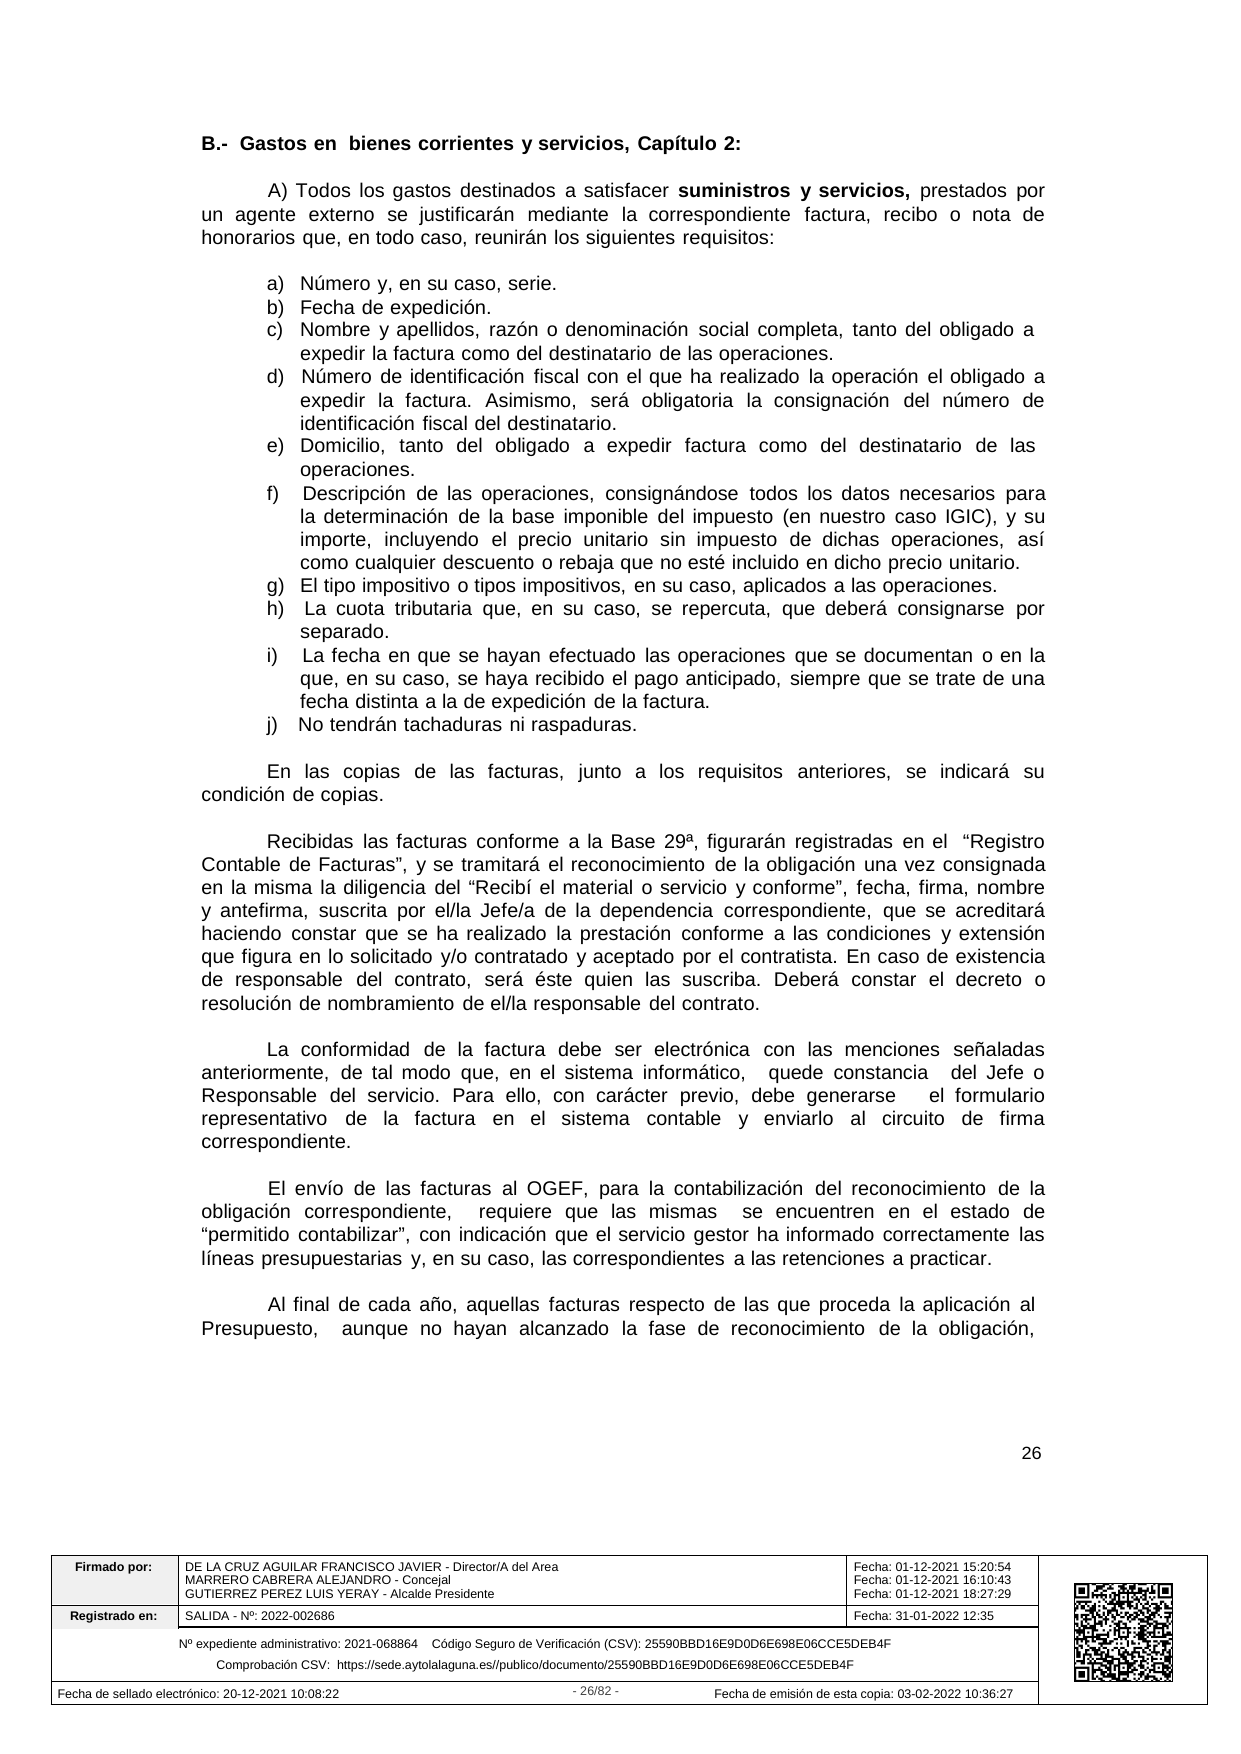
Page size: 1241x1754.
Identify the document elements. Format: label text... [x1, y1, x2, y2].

table_cell Registrado en: [52, 1606, 178, 1626]
text expedir la factura como del destinatario de las operaciones. [300, 342, 1201, 365]
text Al final de cada año, aquellas facturas respecto de las que proceda la aplicación al [268, 1293, 1201, 1316]
table_cell Nº expediente administrativo: 2021-068864 Código Seguro de Verificación (CSV): 25590BBD16E9D0D6E698E06CCE5DEB4F Comprobación CSV: https://sede.aytolalaguna.es//publico/documento/25590BBD16E9D0D6E698E06CCE5DEB4F [52, 1628, 1038, 1681]
text i) La fecha en que se hayan efectuado las operaciones que se documentan o en la que, en su caso, se haya recibido el pago anticipado, siempre que se trate de una fecha distinta a la de expedición de la factura. [267, 644, 1045, 713]
text 26 [42, 1443, 1042, 1463]
text operaciones. [300, 458, 1201, 481]
picture [1075, 1584, 1172, 1681]
table_cell Fecha: 31-01-2022 12:35 [847, 1606, 1038, 1626]
text f) Descripción de las operaciones, consignándose todos los datos necesarios para la determinación de la base imponible del impuesto (en nuestro caso IGIC), y su importe, incluyendo el precio unitario sin impuesto de dichas operaciones, así como cualquier descuento o rebaja que no esté incluido en dicho precio unitario. [267, 481, 1046, 573]
text j) No tendrán tachaduras ni raspaduras. [267, 713, 1201, 736]
text Presupuesto, aunque no hayan alcanzado la fase de reconocimiento de la obligación, [201, 1316, 1201, 1339]
table_header Fecha: 01-12-2021 15:20:54 Fecha: 01-12-2021 16:10:43 Fecha: 01-12-2021 18:27:29 [847, 1556, 1038, 1604]
text e) Domicilio, tanto del obligado a expedir factura como del destinatario de las [267, 435, 1201, 457]
table_header [1039, 1556, 1207, 1704]
table_cell SALIDA - Nº: 2022-002686 [179, 1606, 846, 1626]
text En las copias de las facturas, junto a los requisitos anteriores, se indicará su condición de copias. [201, 760, 1045, 806]
text Recibidas las facturas conforme a la Base 29ª, figurarán registradas en el “Registro Contable de Facturas”, y se tramitará el reconocimiento de la obligación una vez consignada en la misma la diligencia del “Recibí el material o servicio y conforme”, fecha, firma, nombre y antefirma, suscrita por el/la Jefe/a de la dependencia correspondiente, que se acreditará haciendo constar que se ha realizado la prestación conforme a las condiciones y extensión que figura en lo solicitado y/o contratado y aceptado por el contratista. En caso de existencia de responsable del contrato, será éste quien las suscriba. Deberá constar el decreto o resolución de nombramiento de el/la responsable del contrato. [201, 829, 1046, 1014]
text d) Número de identificación fiscal con el que ha realizado la operación el obligado a expedir la factura. Asimismo, será obligatoria la consignación del número de identificación fiscal del destinatario. [267, 365, 1045, 434]
text c) Nombre y apellidos, razón o denominación social completa, tanto del obligado a [267, 319, 1201, 341]
text El envío de las facturas al OGEF, para la contabilización del reconocimiento de la obligación correspondiente, requiere que las mismas se encuentren en el estado de “permitido contabilizar”, con indicación que el servicio gestor ha informado correctamente las líneas presupuestarias y, en su caso, las correspondientes a las retenciones a practicar. [201, 1177, 1045, 1269]
text g) El tipo impositivo o tipos impositivos, en su caso, aplicados a las operaciones. [267, 574, 1201, 597]
text a) Número y, en su caso, serie. b) Fecha de expedición. [267, 272, 564, 318]
table_header Firmado por: [52, 1556, 178, 1604]
text h) La cuota tributaria que, en su caso, se repercuta, que deberá consignarse por separado. [267, 597, 1045, 643]
table_cell Fecha de sellado electrónico: 20-12-2021 10:08:22 - 26/82 - Fecha de emisión de esta copia: 03-02-2022 10:36:27 [52, 1682, 1038, 1704]
table_header DE LA CRUZ AGUILAR FRANCISCO JAVIER - Director/A del Area MARRERO CABRERA ALEJANDRO - Concejal GUTIERREZ PEREZ LUIS YERAY - Alcalde Presidente [179, 1556, 846, 1604]
text B.- Gastos en bienes corrientes y servicios, Capítulo 2: [201, 132, 1201, 155]
text La conformidad de la factura debe ser electrónica con las menciones señaladas anteriormente, de tal modo que, en el sistema informático, quede constancia del Jefe o Responsable del servicio. Para ello, con carácter previo, debe generarse el formulario representativo de la factura en el sistema contable y enviarlo al circuito de firma correspondiente. [201, 1038, 1046, 1153]
text A) Todos los gastos destinados a satisfacer suministros y servicios, prestados por un agente externo se justificarán mediante la correspondiente factura, recibo o nota de honorarios que, en todo caso, reunirán los siguientes requisitos: [201, 179, 1045, 248]
